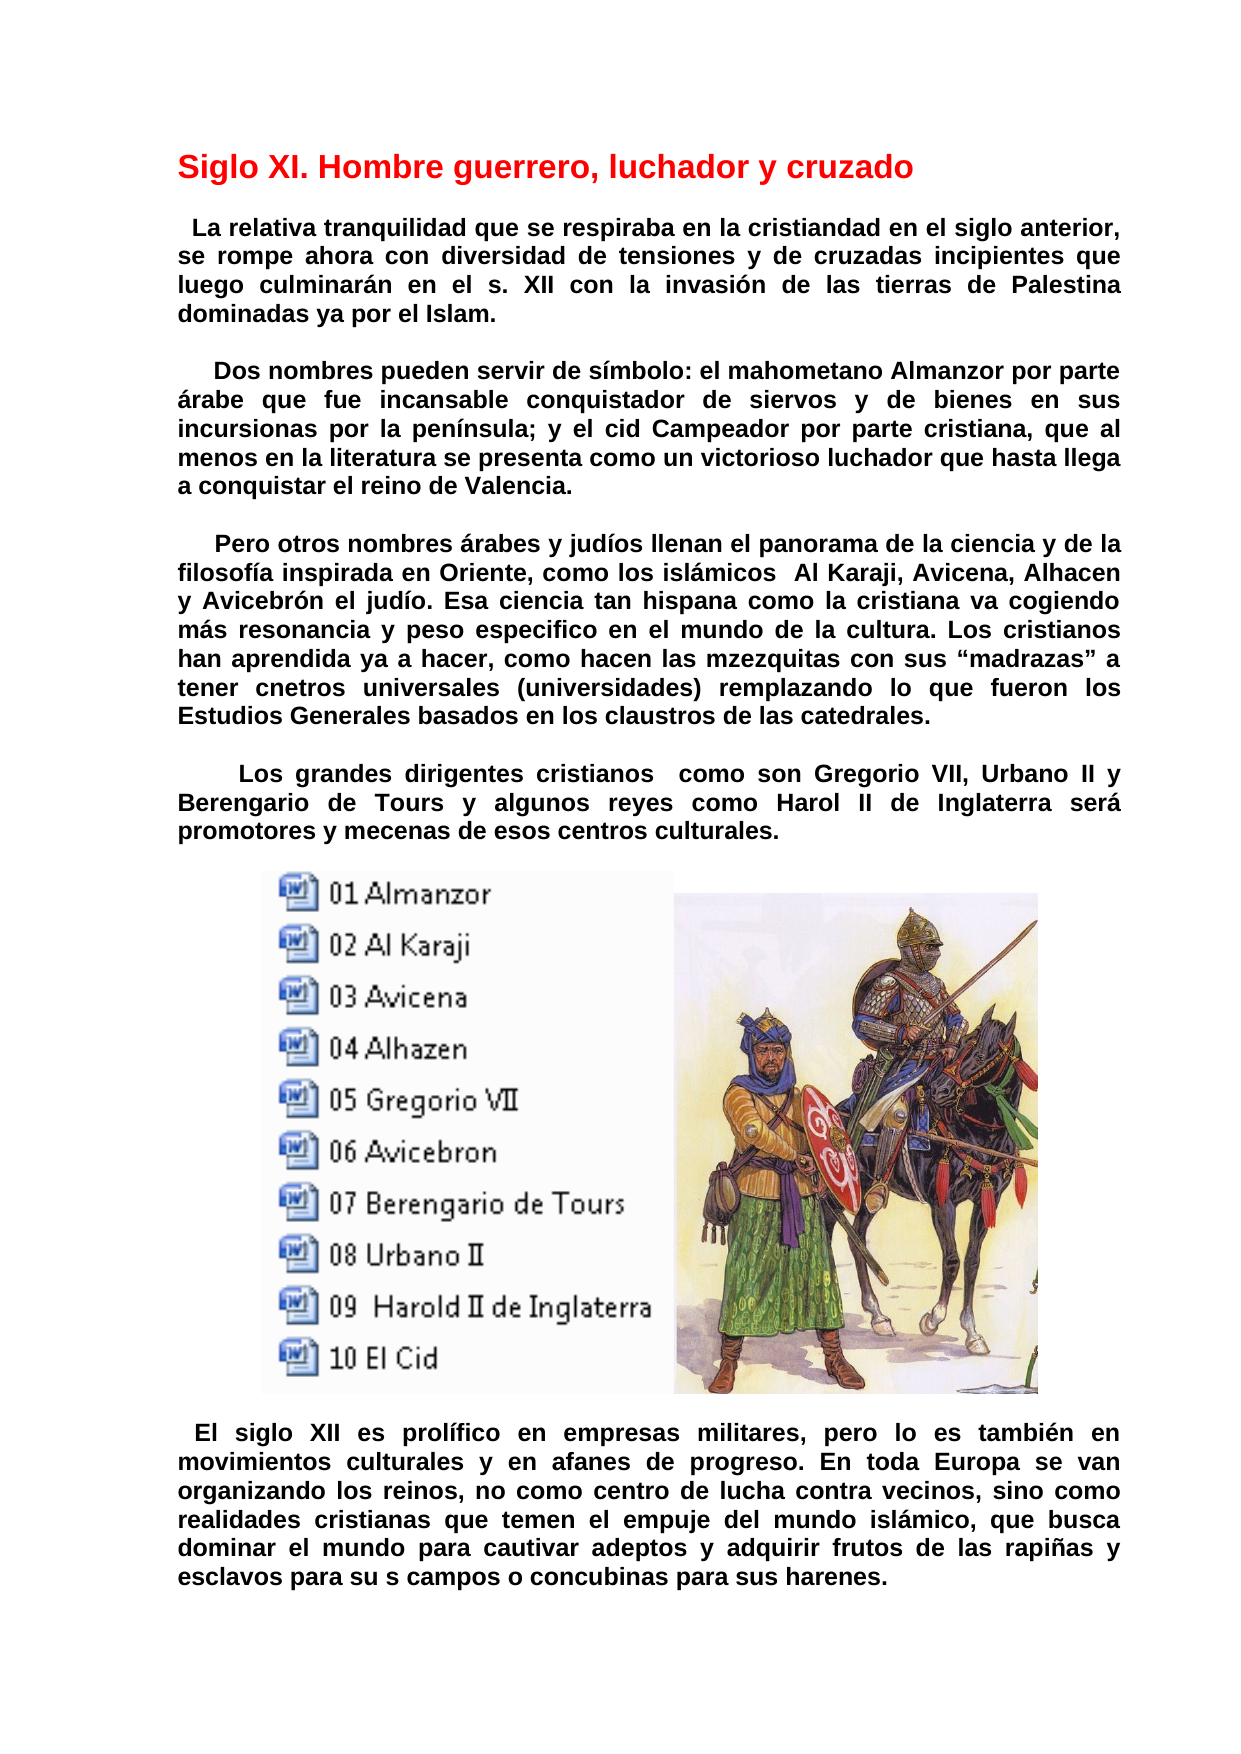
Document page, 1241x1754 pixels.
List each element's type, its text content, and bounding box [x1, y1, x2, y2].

picture [261, 871, 1038, 1394]
text Los grandes dirigentes cristianos como son Gregorio VII, Urbano II y Berengario de Tours y algunos reyes como Harol II de Inglaterra será promotores y mecenas de esos centros culturales. [177, 759, 1122, 845]
text Siglo XI. Hombre guerrero, luchador y cruzado [177, 148, 1122, 186]
text La relativa tranquilidad que se respiraba en la cristiandad en el siglo anterior, se rompe ahora con diversidad de tensiones y de cruzadas incipientes que luego culminarán en el s. XII con la invasión de las tierras de Palestina dominadas ya por el Islam. [177, 213, 1122, 328]
text Pero otros nombres árabes y judíos llenan el panorama de la ciencia y de la filosofía inspirada en Oriente, como los islámicos Al Karaji, Avicena, Alhacen y Avicebrón el judío. Esa ciencia tan hispana como la cristiana va cogiendo más resonancia y peso especifico en el mundo de la cultura. Los cristianos han aprendida ya a hacer, como hacen las mzezquitas con sus “madrazas” a tener cnetros universales (universidades) remplazando lo que fueron los Estudios Generales basados en los claustros de las catedrales. [177, 529, 1122, 730]
text El siglo XII es prolífico en empresas militares, pero lo es también en movimientos culturales y en afanes de progreso. En toda Europa se van organizando los reinos, no como centro de lucha contra vecinos, sino como realidades cristianas que temen el empuje del mundo islámico, que busca dominar el mundo para cautivar adeptos y adquirir frutos de las rapiñas y esclavos para su s campos o concubinas para sus harenes. [177, 1418, 1122, 1591]
text Dos nombres pueden servir de símbolo: el mahometano Almanzor por parte árabe que fue incansable conquistador de siervos y de bienes en sus incursionas por la península; y el cid Campeador por parte cristiana, que al menos en la literatura se presenta como un victorioso luchador que hasta llega a conquistar el reino de Valencia. [177, 356, 1122, 500]
